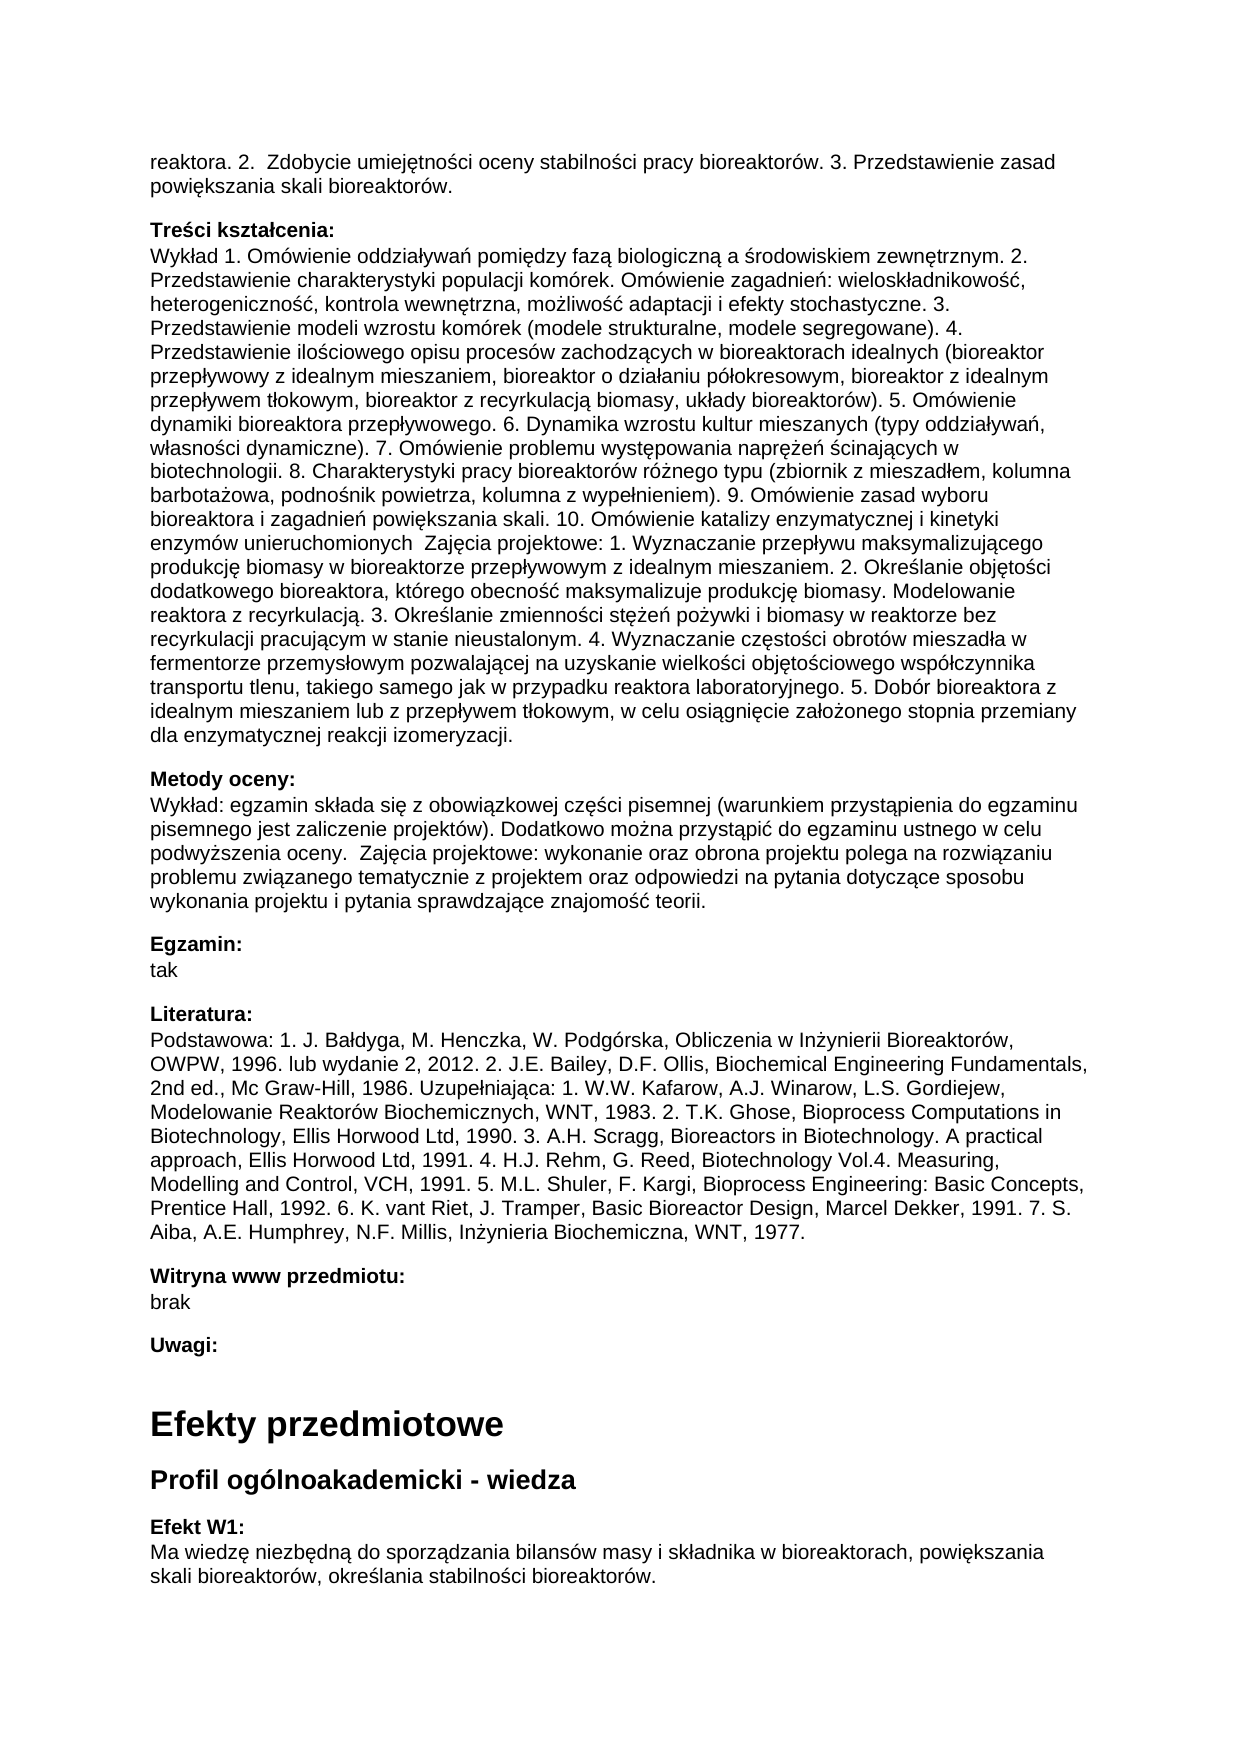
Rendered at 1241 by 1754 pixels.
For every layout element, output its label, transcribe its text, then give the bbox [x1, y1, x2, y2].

subtitle Profil ogólnoakademicki - wiedza [150, 1464, 1090, 1495]
text Ma wiedzę niezbędną do sporządzania bilansów masy i składnika w bioreaktorach, powiększania skali bioreaktorów, określania stabilności bioreaktorów. [150, 1540, 1090, 1588]
text tak [150, 958, 1090, 982]
text Efekt W1: [150, 1515, 1090, 1539]
text Treści kształcenia: [150, 218, 1090, 242]
text Egzamin: [150, 932, 1090, 956]
subtitle Efekty przedmiotowe [150, 1403, 1090, 1444]
text Metody oceny: [150, 767, 1090, 791]
text Literatura: [150, 1002, 1090, 1026]
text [150, 150, 1090, 198]
text Wykład: egzamin składa się z obowiązkowej części pisemnej (warunkiem przystąpienia do egzaminu pisemnego jest zaliczenie projektów). Dodatkowo można przystąpić do egzaminu ustnego w celu podwyższenia oceny. Zajęcia projektowe: wykonanie oraz obrona projektu polega na rozwiązaniu problemu związanego tematycznie z projektem oraz odpowiedzi na pytania dotyczące sposobu wykonania projektu i pytania sprawdzające znajomość teorii. [150, 793, 1090, 912]
text Uwagi: [150, 1333, 1090, 1357]
text Witryna www przedmiotu: [150, 1263, 1090, 1287]
text Wykład 1. Omówienie oddziaływań pomiędzy fazą biologiczną a środowiskiem zewnętrznym. 2. Przedstawienie charakterystyki populacji komórek. Omówienie zagadnień: wieloskładnikowość, heterogeniczność, kontrola wewnętrzna, możliwość adaptacji i efekty stochastyczne. 3. Przedstawienie modeli wzrostu komórek (modele strukturalne, modele segregowane). 4. Przedstawienie ilościowego opisu procesów zachodzących w bioreaktorach idealnych (bioreaktor przepływowy z idealnym mieszaniem, bioreaktor o działaniu półokresowym, bioreaktor z idealnym przepływem tłokowym, bioreaktor z recyrkulacją biomasy, układy bioreaktorów). 5. Omówienie dynamiki bioreaktora przepływowego. 6. Dynamika wzrostu kultur mieszanych (typy oddziaływań, własności dynamiczne). 7. Omówienie problemu występowania naprężeń ścinających w biotechnologii. 8. Charakterystyki pracy bioreaktorów różnego typu (zbiornik z mieszadłem, kolumna barbotażowa, podnośnik powietrza, kolumna z wypełnieniem). 9. Omówienie zasad wyboru bioreaktora i zagadnień powiększania skali. 10. Omówienie katalizy enzymatycznej i kinetyki enzymów unieruchomionych Zajęcia projektowe: 1. Wyznaczanie przepływu maksymalizującego produkcję biomasy w bioreaktorze przepływowym z idealnym mieszaniem. 2. Określanie objętości dodatkowego bioreaktora, którego obecność maksymalizuje produkcję biomasy. Modelowanie reaktora z recyrkulacją. 3. Określanie zmienności stężeń pożywki i biomasy w reaktorze bez recyrkulacji pracującym w stanie nieustalonym. 4. Wyznaczanie częstości obrotów mieszadła w fermentorze przemysłowym pozwalającej na uzyskanie wielkości objętościowego współczynnika transportu tlenu, takiego samego jak w przypadku reaktora laboratoryjnego. 5. Dobór bioreaktora z idealnym mieszaniem lub z przepływem tłokowym, w celu osiągnięcie założonego stopnia przemiany dla enzymatycznej reakcji izomeryzacji. [150, 244, 1090, 747]
text brak [150, 1289, 1090, 1313]
text Podstawowa: 1. J. Bałdyga, M. Henczka, W. Podgórska, Obliczenia w Inżynierii Bioreaktorów, OWPW, 1996. lub wydanie 2, 2012. 2. J.E. Bailey, D.F. Ollis, Biochemical Engineering Fundamentals, 2nd ed., Mc Graw-Hill, 1986. Uzupełniająca: 1. W.W. Kafarow, A.J. Winarow, L.S. Gordiejew, Modelowanie Reaktorów Biochemicznych, WNT, 1983. 2. T.K. Ghose, Bioprocess Computations in Biotechnology, Ellis Horwood Ltd, 1990. 3. A.H. Scragg, Bioreactors in Biotechnology. A practical approach, Ellis Horwood Ltd, 1991. 4. H.J. Rehm, G. Reed, Biotechnology Vol.4. Measuring, Modelling and Control, VCH, 1991. 5. M.L. Shuler, F. Kargi, Bioprocess Engineering: Basic Concepts, Prentice Hall, 1992. 6. K. vant Riet, J. Tramper, Basic Bioreactor Design, Marcel Dekker, 1991. 7. S. Aiba, A.E. Humphrey, N.F. Millis, Inżynieria Biochemiczna, WNT, 1977. [150, 1028, 1090, 1244]
